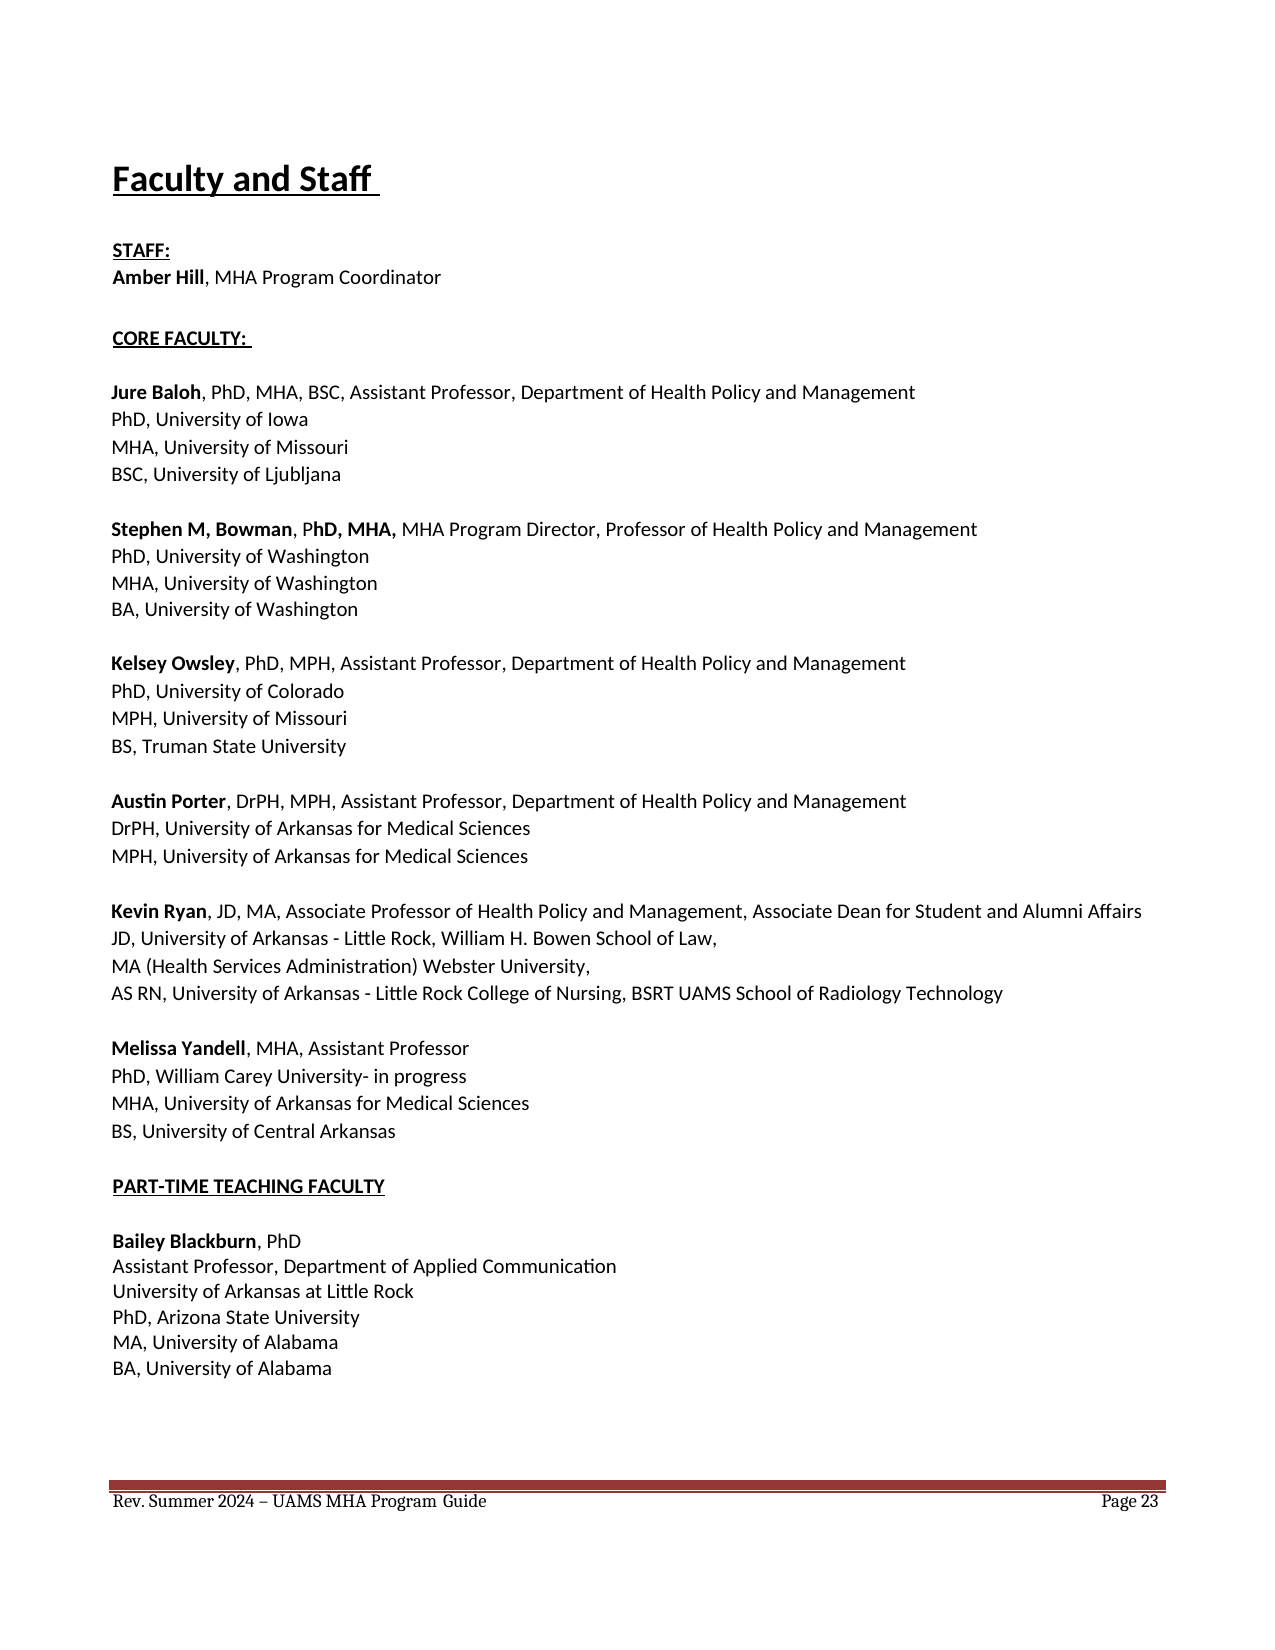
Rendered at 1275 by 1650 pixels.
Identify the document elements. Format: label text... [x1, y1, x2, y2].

text MHA, University of Arkansas for Medical Sciences [111, 1091, 1162, 1116]
text BA, University of Washington [111, 596, 1162, 622]
text MPH, University of Arkansas for Medical Sciences [111, 843, 1162, 868]
text Stephen M, Bowman, PhD, MHA, MHA Program Director, Professor of Health Policy and Management [111, 516, 1162, 542]
text PhD, Arizona State University [112, 1304, 1162, 1329]
text PART-TIME TEACHING FACULTY [112, 1173, 1162, 1198]
text BSC, University of Ljubljana [111, 461, 1162, 487]
text CORE FACULTY: [112, 325, 1162, 350]
text AS RN, University of Arkansas - Little Rock College of Nursing, BSRT UAMS School of Radiology Technology [111, 981, 1162, 1006]
text University of Arkansas at Little Rock [112, 1279, 1162, 1304]
text PhD, University of Colorado [111, 678, 1162, 703]
text BS, University of Central Arkansas [111, 1118, 1162, 1143]
text Amber Hill, MHA Program Coordinator [112, 264, 1162, 290]
text Assistant Professor, Department of Applied Communication [112, 1253, 1162, 1279]
text MHA, University of Washington [111, 570, 1162, 595]
text MHA, University of Missouri [111, 434, 1162, 459]
text Kevin Ryan, JD, MA, Associate Professor of Health Policy and Management, Associate Dean for Student and Alumni Affairs [111, 898, 1162, 923]
text PhD, University of Iowa [111, 406, 1162, 432]
text Austin Porter, DrPH, MPH, Assistant Professor, Department of Health Policy and Management [111, 788, 1162, 813]
text Bailey Blackburn, PhD [112, 1228, 1162, 1253]
text MA (Health Services Administration) Webster University, [111, 953, 1162, 978]
text BA, University of Alabama [112, 1355, 1162, 1380]
text BS, Truman State University [111, 733, 1162, 758]
text STAFF: [112, 237, 1162, 262]
text MPH, University of Missouri [111, 706, 1162, 731]
text Jure Baloh, PhD, MHA, BSC, Assistant Professor, Department of Health Policy and Management [111, 379, 1162, 404]
text PhD, William Carey University- in progress [111, 1063, 1162, 1088]
text JD, University of Arkansas - Little Rock, William H. Bowen School of Law, [111, 926, 1162, 951]
text PhD, University of Washington [111, 543, 1162, 568]
text Kelsey Owsley, PhD, MPH, Assistant Professor, Department of Health Policy and Management [111, 651, 1162, 676]
text DrPH, University of Arkansas for Medical Sciences [111, 816, 1162, 841]
text MA, University of Alabama [112, 1329, 1162, 1355]
subtitle Faculty and Staff [112, 154, 1142, 200]
text Melissa Yandell, MHA, Assistant Professor [111, 1036, 1162, 1061]
